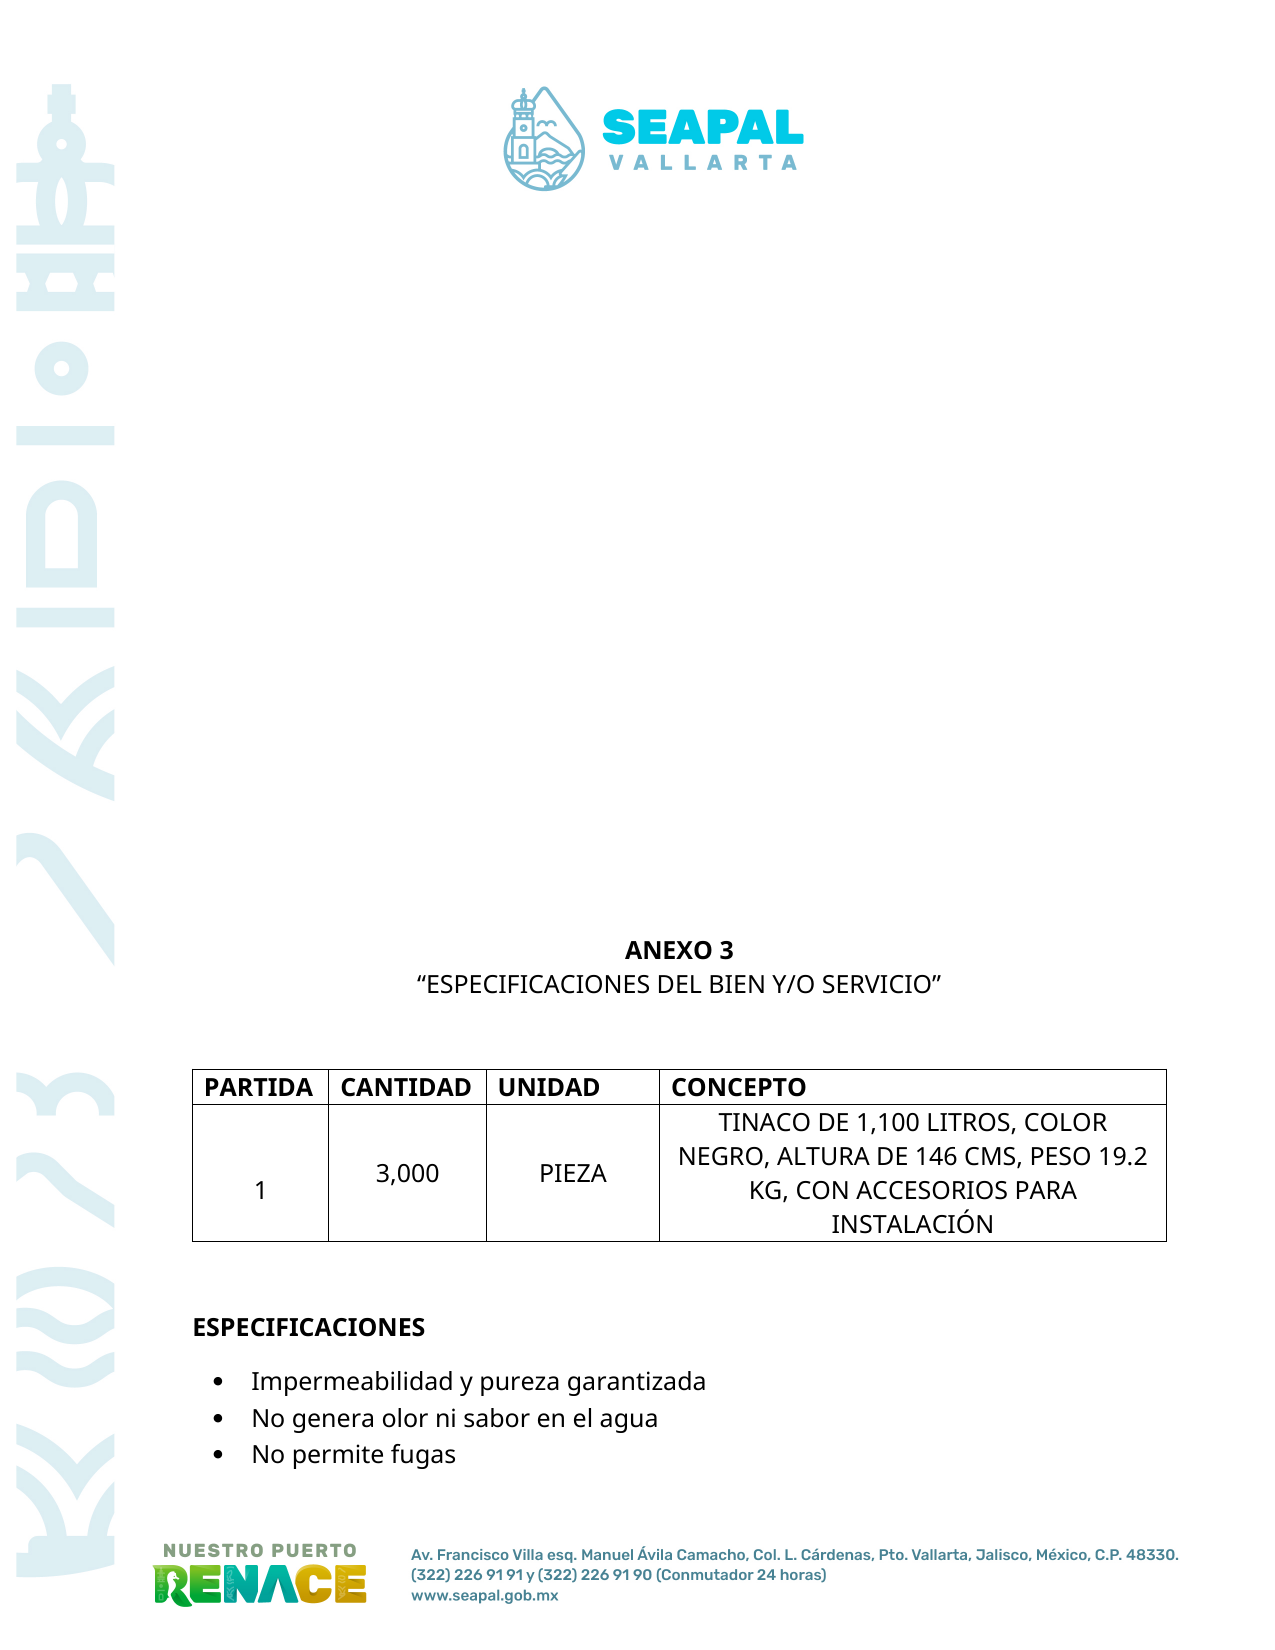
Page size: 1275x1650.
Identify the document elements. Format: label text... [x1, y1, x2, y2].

list Impermeabilidad y pureza garantizada [213, 1363, 1167, 1398]
list No genera olor ni sabor en el agua [213, 1400, 1167, 1434]
table_cell PIEZA [487, 1105, 659, 1241]
text “ESPECIFICACIONES DEL BIEN Y/O SERVICIO” [192, 966, 1167, 1000]
table_cell 3,000 [329, 1105, 486, 1241]
table_header UNIDAD [487, 1070, 659, 1104]
table_header CONCEPTO [660, 1070, 1166, 1104]
table_cell 1 [193, 1105, 328, 1241]
text ANEXO 3 [192, 932, 1167, 966]
picture [16, 0, 1275, 1649]
text ESPECIFICACIONES [192, 1310, 1167, 1344]
table_header CANTIDAD [329, 1070, 486, 1104]
list No permite fugas [213, 1437, 1167, 1471]
table_header PARTIDA [193, 1070, 328, 1104]
table_cell TINACO DE 1,100 LITROS, COLOR NEGRO, ALTURA DE 146 CMS, PESO 19.2 KG, CON ACCESORIOS PARA INSTALACIÓN [660, 1105, 1166, 1241]
